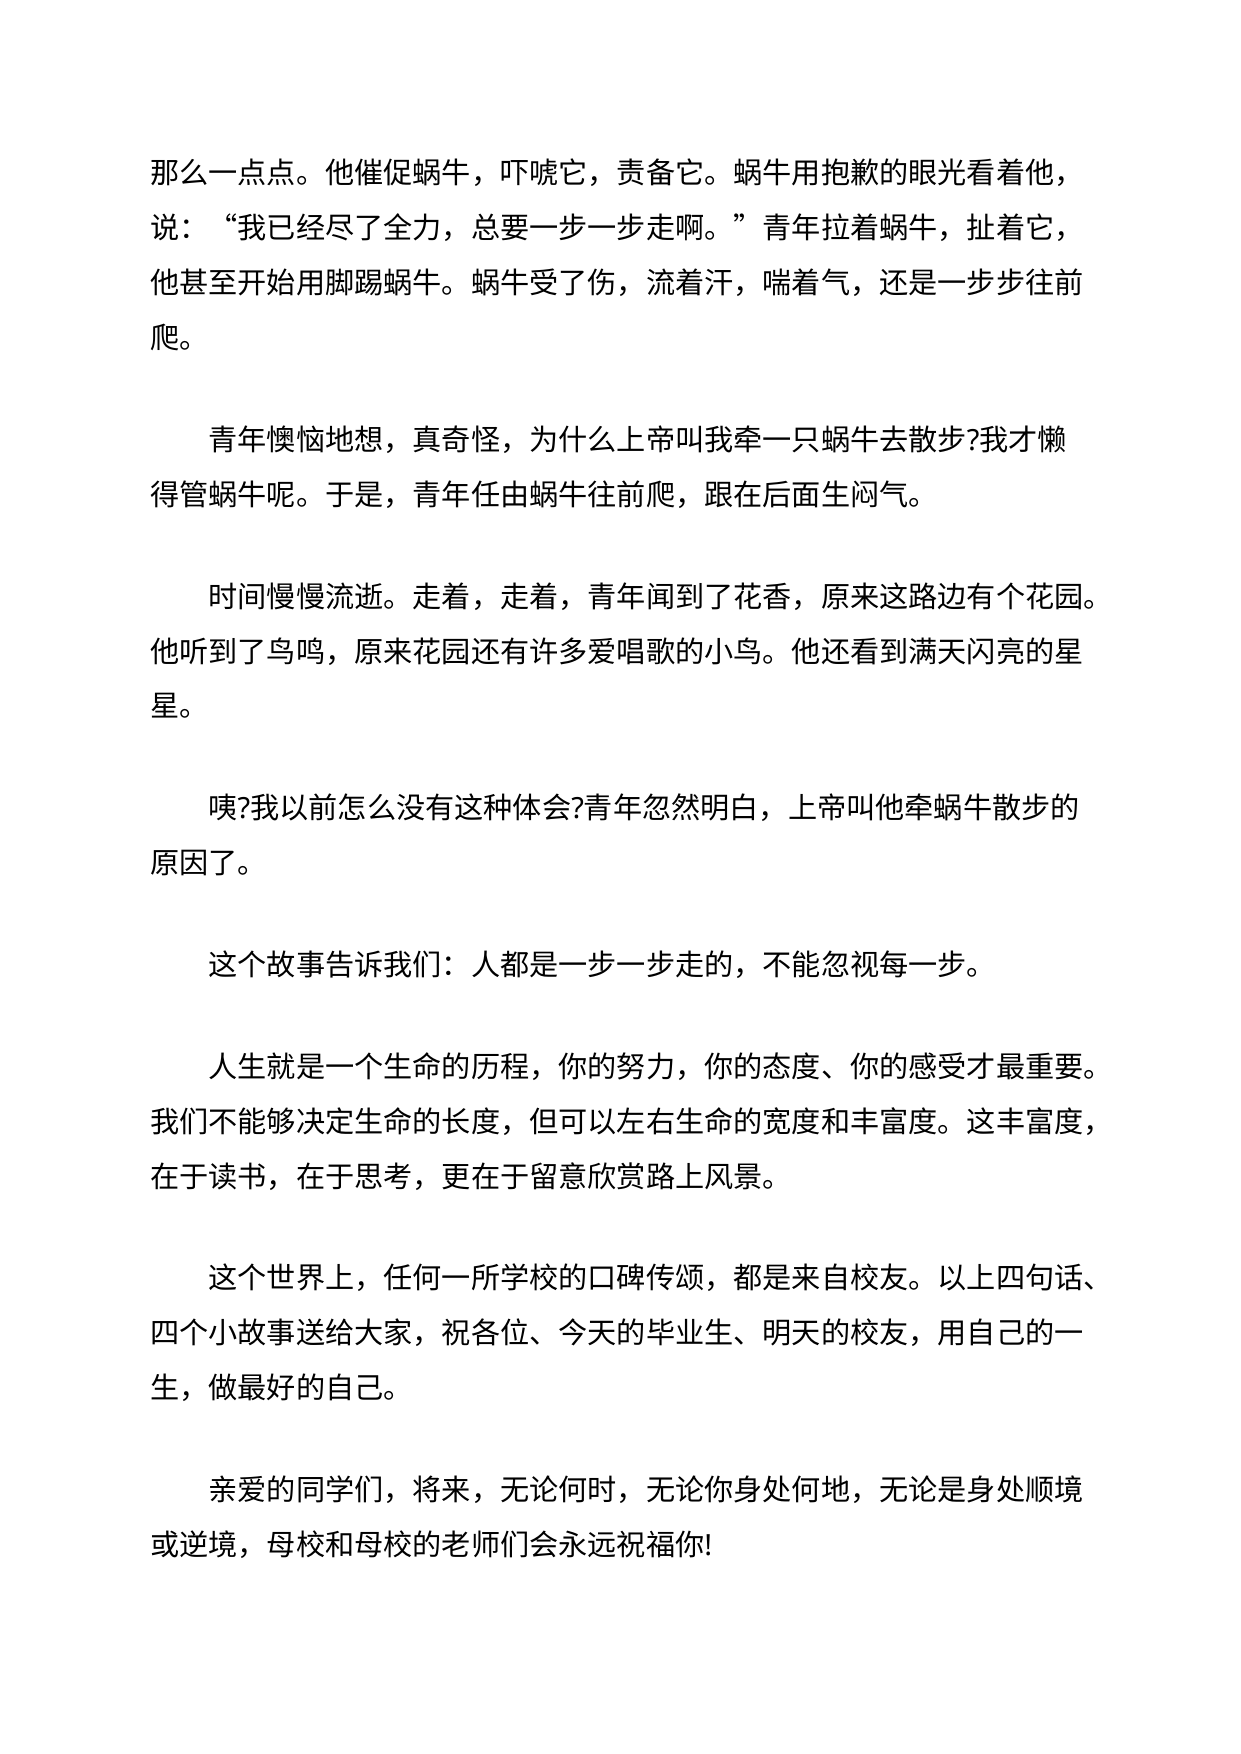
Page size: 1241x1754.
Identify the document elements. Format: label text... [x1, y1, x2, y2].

text 人生就是一个生命的历程，你的努力，你的态度、你的感受才最重要。我们不能够决定生命的长度，但可以左右生命的宽度和丰富度。这丰富度，在于读书，在于思考，更在于留意欣赏路上风景。 [150, 1043, 1090, 1195]
text 时间慢慢流逝。走着，走着，青年闻到了花香，原来这路边有个花园。他听到了鸟鸣，原来花园还有许多爱唱歌的小鸟。他还看到满天闪亮的星星。 [150, 573, 1090, 725]
text 这个世界上，任何一所学校的口碑传颂，都是来自校友。以上四句话、四个小故事送给大家，祝各位、今天的毕业生、明天的校友，用自己的一生，做最好的自己。 [150, 1255, 1090, 1407]
text 咦?我以前怎么没有这种体会?青年忽然明白，上帝叫他牵蜗牛散步的原因了。 [150, 785, 1090, 882]
text 亲爱的同学们，将来，无论何时，无论你身处何地，无论是身处顺境或逆境，母校和母校的老师们会永远祝福你! [150, 1466, 1090, 1564]
text 青年懊恼地想，真奇怪，为什么上帝叫我牵一只蜗牛去散步?我才懒得管蜗牛呢。于是，青年任由蜗牛往前爬，跟在后面生闷气。 [150, 416, 1090, 514]
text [150, 150, 1090, 357]
text 这个故事告诉我们：人都是一步一步走的，不能忽视每一步。 [150, 942, 1090, 984]
